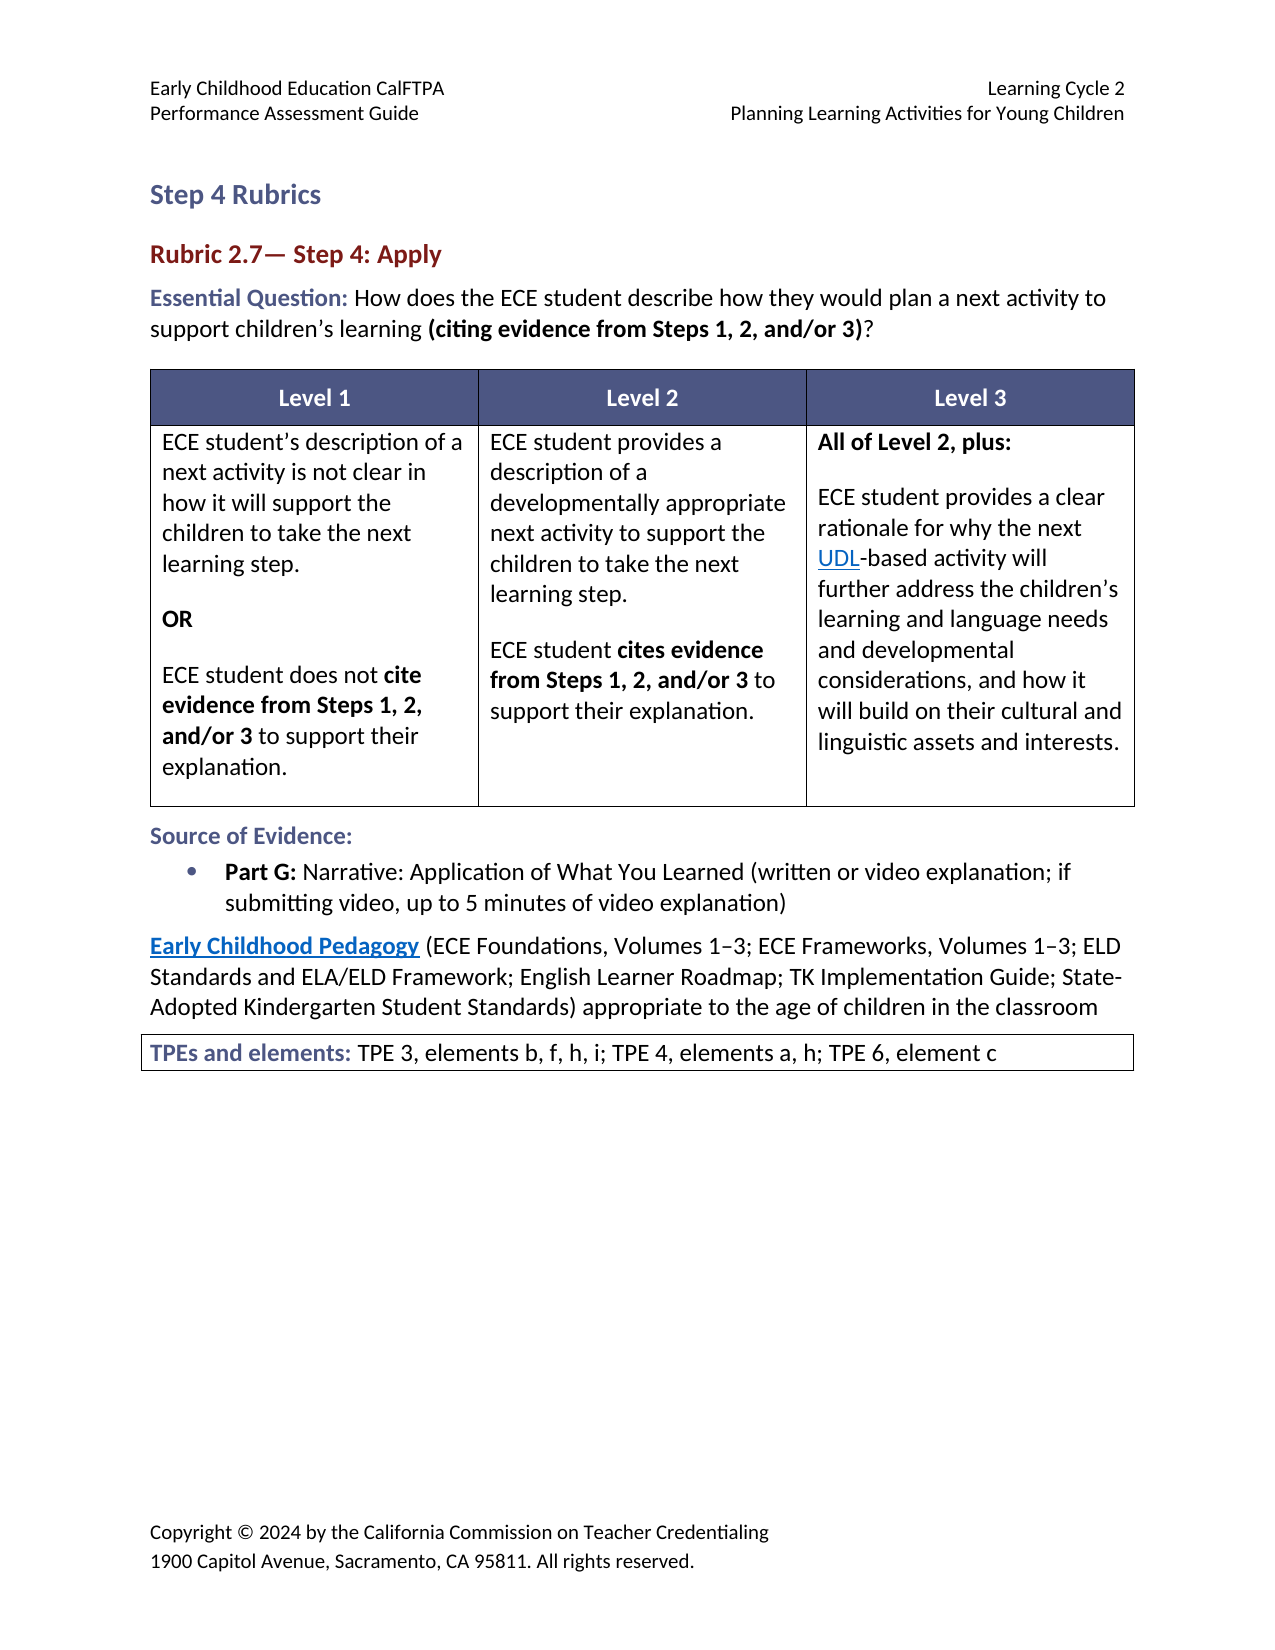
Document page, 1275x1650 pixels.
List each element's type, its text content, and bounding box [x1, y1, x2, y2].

text TPEs and elements: TPE 3, elements b, f, h, i; TPE 4, elements a, h; TPE 6, element c [142, 1035, 1133, 1070]
text Early Childhood Pedagogy (ECE Foundations, Volumes 1–3; ECE Frameworks, Volumes 1–3; ELD Standards and ELA/ELD Framework; English Learner Roadmap; TK Implementation Guide; State-Adopted Kindergarten Student Standards) appropriate to the age of children in the classroom [150, 930, 1125, 1022]
text Essential Question: How does the ECE student describe how they would plan a next activity to support children’s learning (citing evidence from Steps 1, 2, and/or 3)? [150, 282, 1125, 343]
table_cell ECE student’s description of a next activity is not clear in how it will support the children to take the next learning step. OR ECE student does not cite evidence from Steps 1, 2, and/or 3 to support their explanation. [151, 426, 478, 806]
subtitle Rubric 2.7— Step 4: Apply [150, 237, 1125, 270]
list Part G: Narrative: Application of What You Learned (written or video explanation; if submitting video, up to 5 minutes of video explanation) [187, 857, 1125, 918]
text Source of Evidence: [150, 820, 1125, 850]
subtitle Step 4 Rubrics [150, 176, 1125, 212]
table_cell ECE student provides a description of a developmentally appropriate next activity to support the children to take the next learning step. ECE student cites evidence from Steps 1, 2, and/or 3 to support their explanation. [479, 426, 806, 806]
table_cell All of Level 2, plus: ECE student provides a clear rationale for why the next UDL-based activity will further address the children’s learning and language needs and developmental considerations, and how it will build on their cultural and linguistic assets and interests. [807, 426, 1134, 806]
table_header Level 3 [807, 370, 1134, 425]
table_header Level 1 [151, 370, 478, 425]
table_header Level 2 [479, 370, 806, 425]
